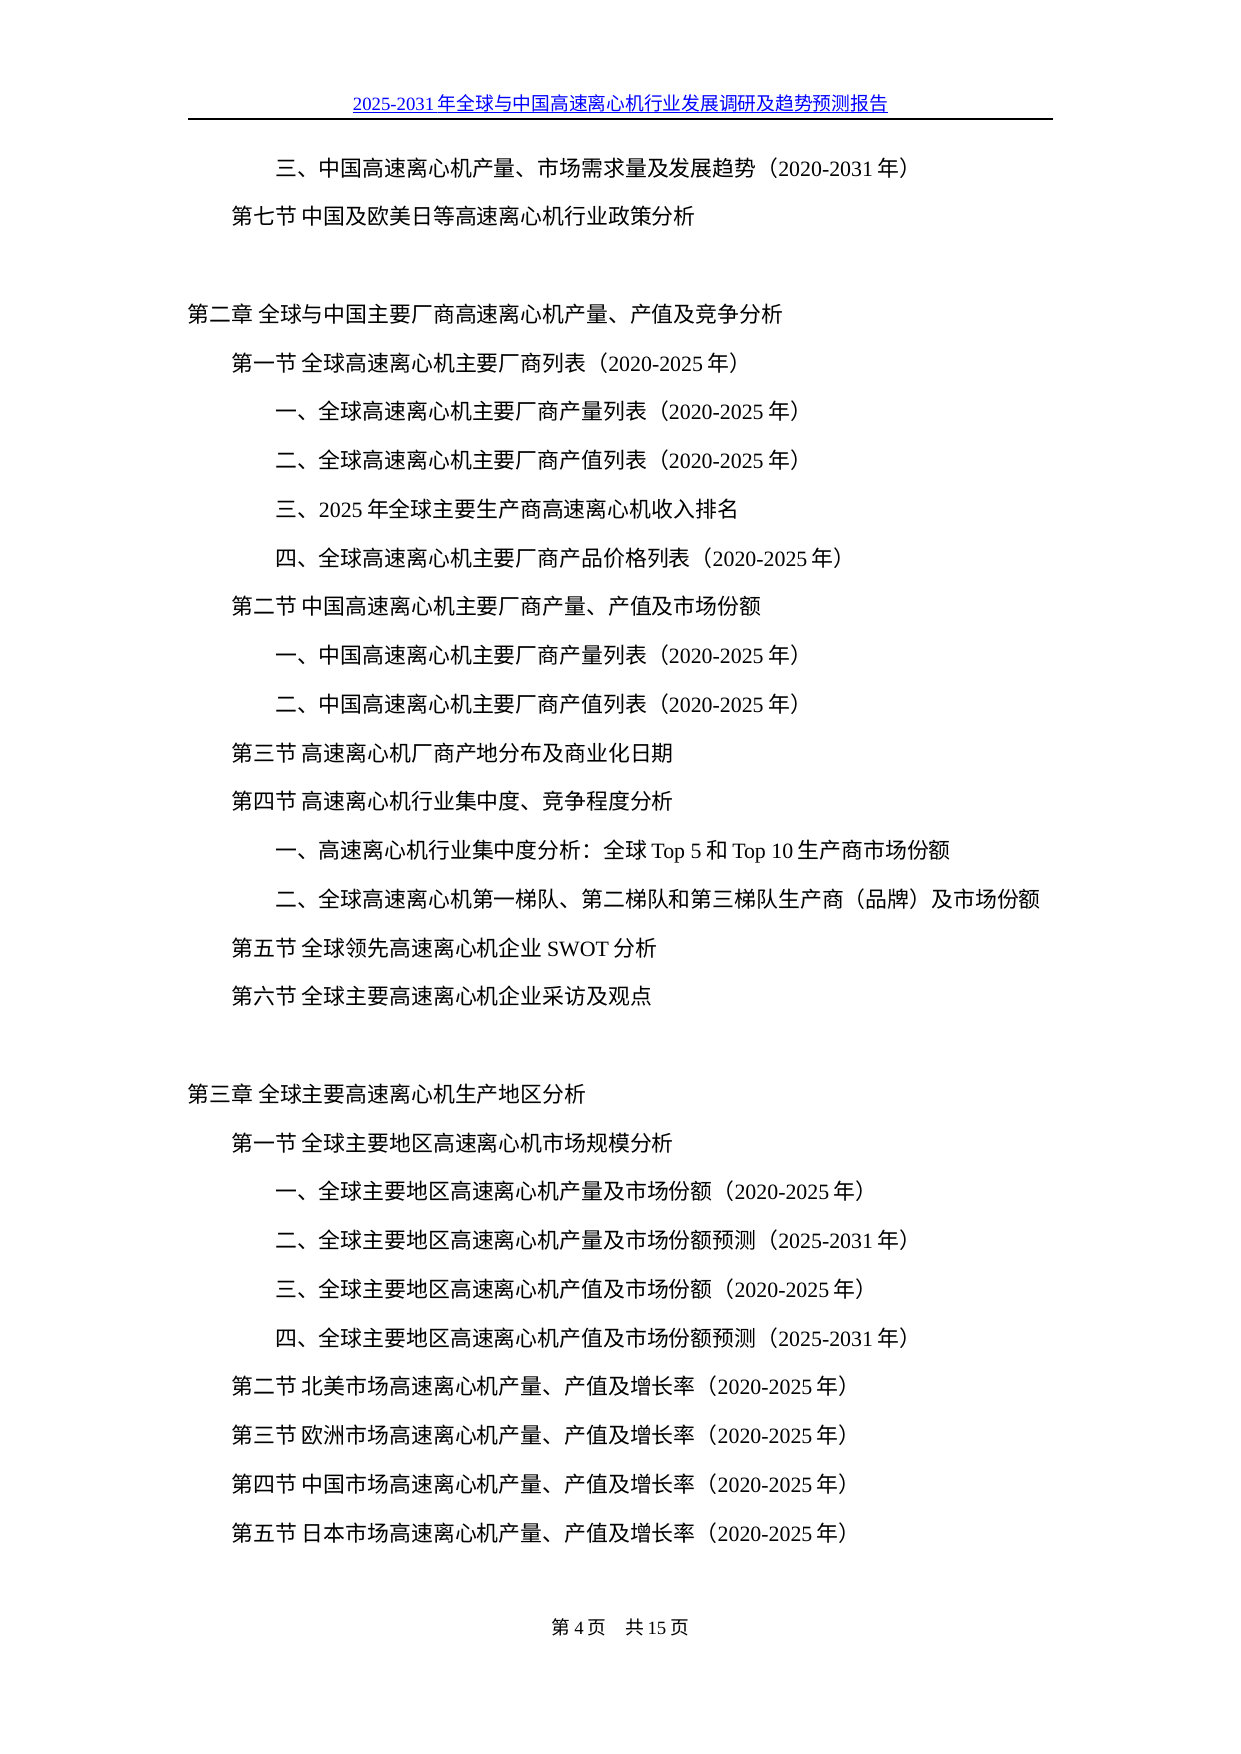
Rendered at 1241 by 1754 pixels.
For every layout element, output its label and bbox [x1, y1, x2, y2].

text [187, 150, 1053, 1548]
